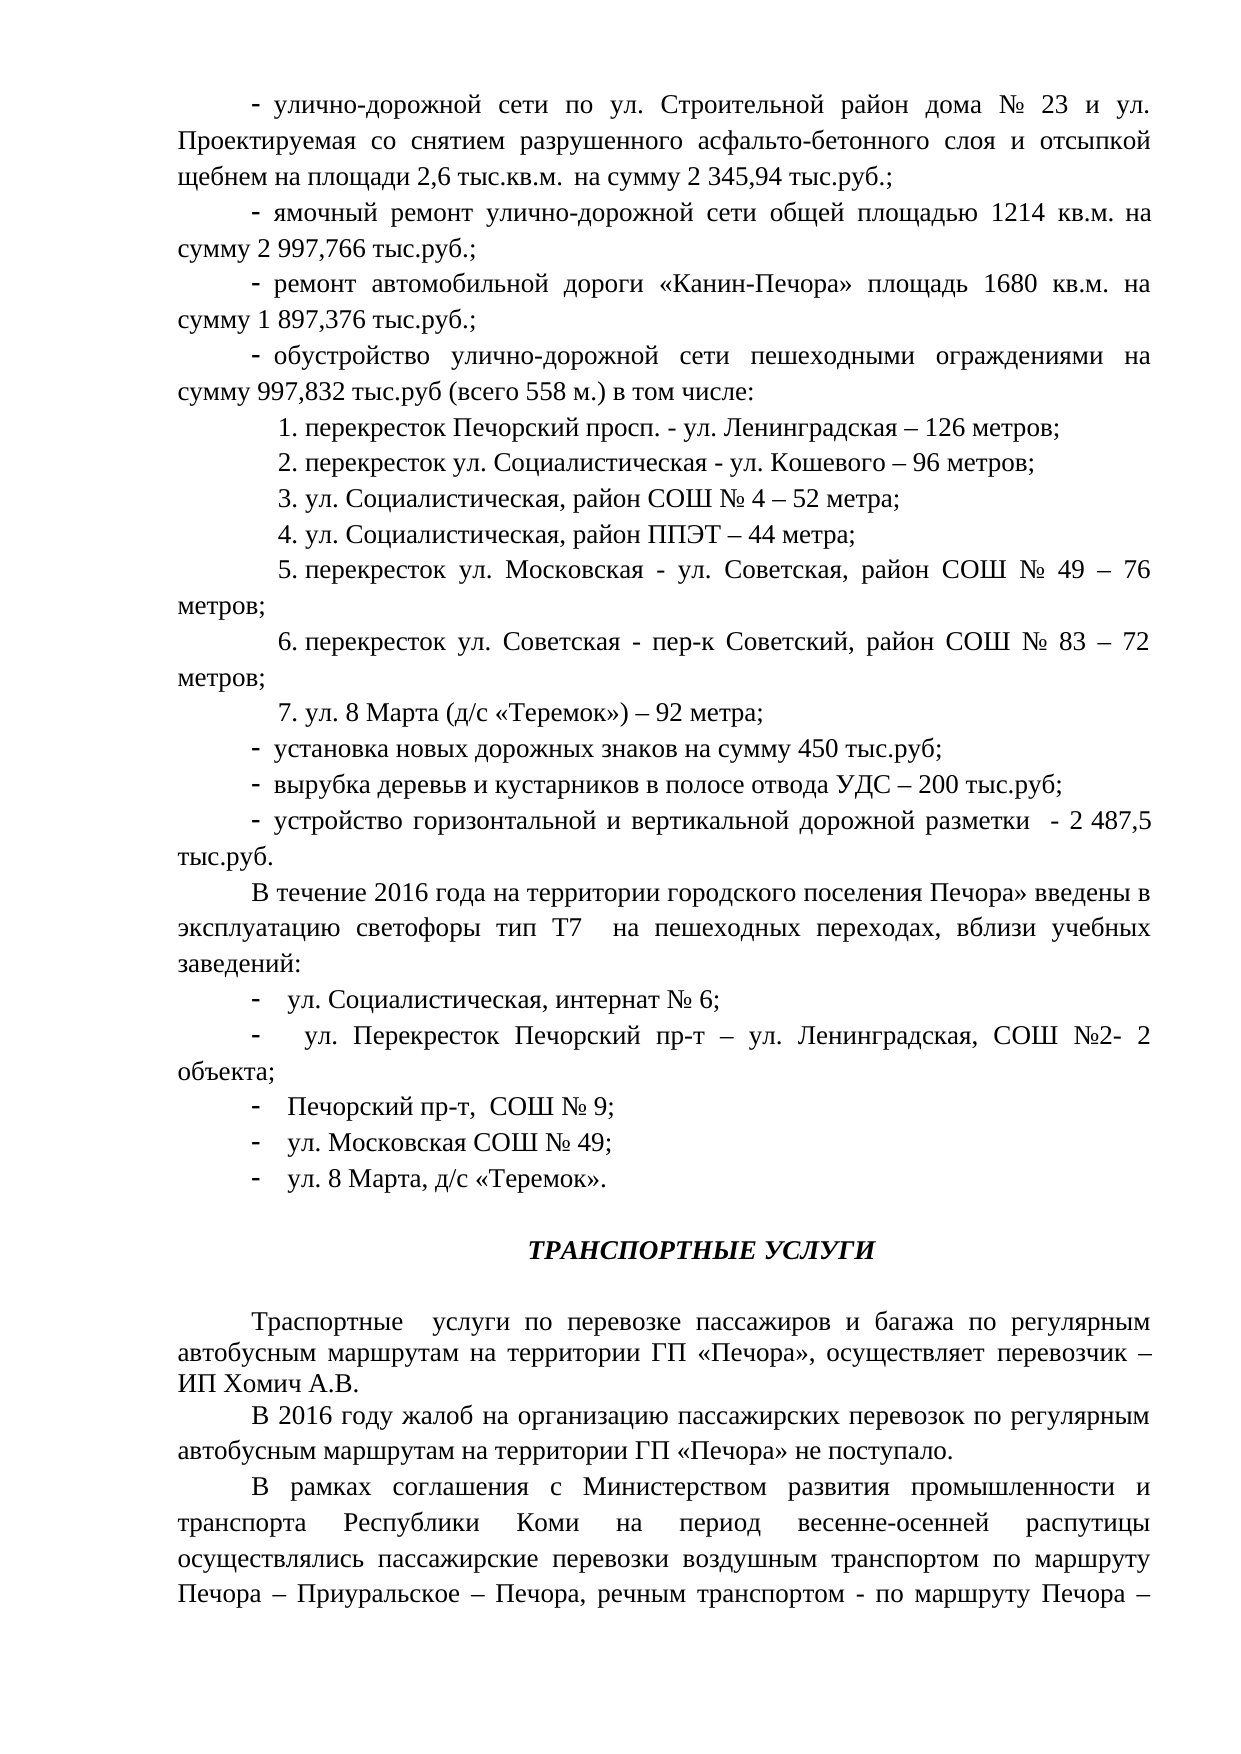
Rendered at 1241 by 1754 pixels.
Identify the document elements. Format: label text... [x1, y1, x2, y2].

text ТРАНСПОРТНЫЕ УСЛУГИ [177, 1234, 1152, 1265]
text В течение 2016 года на территории городского поселения Печора» введены в эксплуатацию светофоры тип Т7 на пешеходных переходах, вблизи учебных заведений: [177, 876, 1152, 978]
text Траспортные услуги по перевозке пассажиров и багажа по регулярным автобусным маршрутам на территории ГП «Печора», осуществляет перевозчик – ИП Хомич А.В. [177, 1305, 1152, 1399]
list перекресток ул. Социалистическая - ул. Кошевого – 96 метров; [177, 446, 1152, 477]
list обустройство улично-дорожной сети пешеходными ограждениями на сумму 997,832 тыс.руб (всего 558 м.) в том числе: [177, 339, 1152, 406]
list ул. Социалистическая, район СОШ № 4 – 52 метра; [177, 482, 1152, 513]
list установка новых дорожных знаков на сумму 450 тыс.руб; [177, 732, 1152, 763]
list ремонт автомобильной дороги «Канин-Печора» площадь 1680 кв.м. на сумму 1 897,376 тыс.руб.; [177, 267, 1152, 334]
list перекресток Печорский просп. - ул. Ленинградская – 126 метров; [177, 411, 1152, 442]
list ул. 8 Марта (д/с «Теремок») – 92 метра; [177, 696, 1152, 728]
list вырубка деревьв и кустарников в полосе отвода УДС – 200 тыс.руб; [177, 768, 1152, 799]
list ул. Перекресток Печорский пр-т – ул. Ленинградская, СОШ №2- 2 объекта; [177, 1019, 1152, 1086]
list ул. 8 Марта, д/с «Теремок». [177, 1162, 1152, 1193]
list Печорский пр-т, СОШ № 9; [177, 1090, 1152, 1122]
list ул. Социалистическая, интернат № 6; [177, 983, 1152, 1014]
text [177, 1470, 1152, 1608]
list перекресток ул. Московская - ул. Советская, район СОШ № 49 – 76 метров; [177, 553, 1152, 620]
list ул. Московская СОШ № 49; [177, 1126, 1152, 1157]
list улично-дорожной сети по ул. Строительной район дома № 23 и ул. Проектируемая со снятием разрушенного асфальто-бетонного слоя и отсыпкой щебнем на площади 2,6 тыс.кв.м. на сумму 2 345,94 тыс.руб.; [177, 89, 1152, 191]
list ул. Социалистическая, район ППЭТ – 44 метра; [177, 518, 1152, 549]
list устройство горизонтальной и вертикальной дорожной разметки - 2 487,5 тыс.руб. [177, 804, 1152, 871]
text В 2016 году жалоб на организацию пассажирских перевозок по регулярным автобусным маршрутам на территории ГП «Печора» не поступало. [177, 1399, 1152, 1466]
list перекресток ул. Советская - пер-к Советский, район СОШ № 83 – 72 метров; [177, 625, 1152, 692]
list ямочный ремонт улично-дорожной сети общей площадью 1214 кв.м. на сумму 2 997,766 тыс.руб.; [177, 196, 1152, 263]
